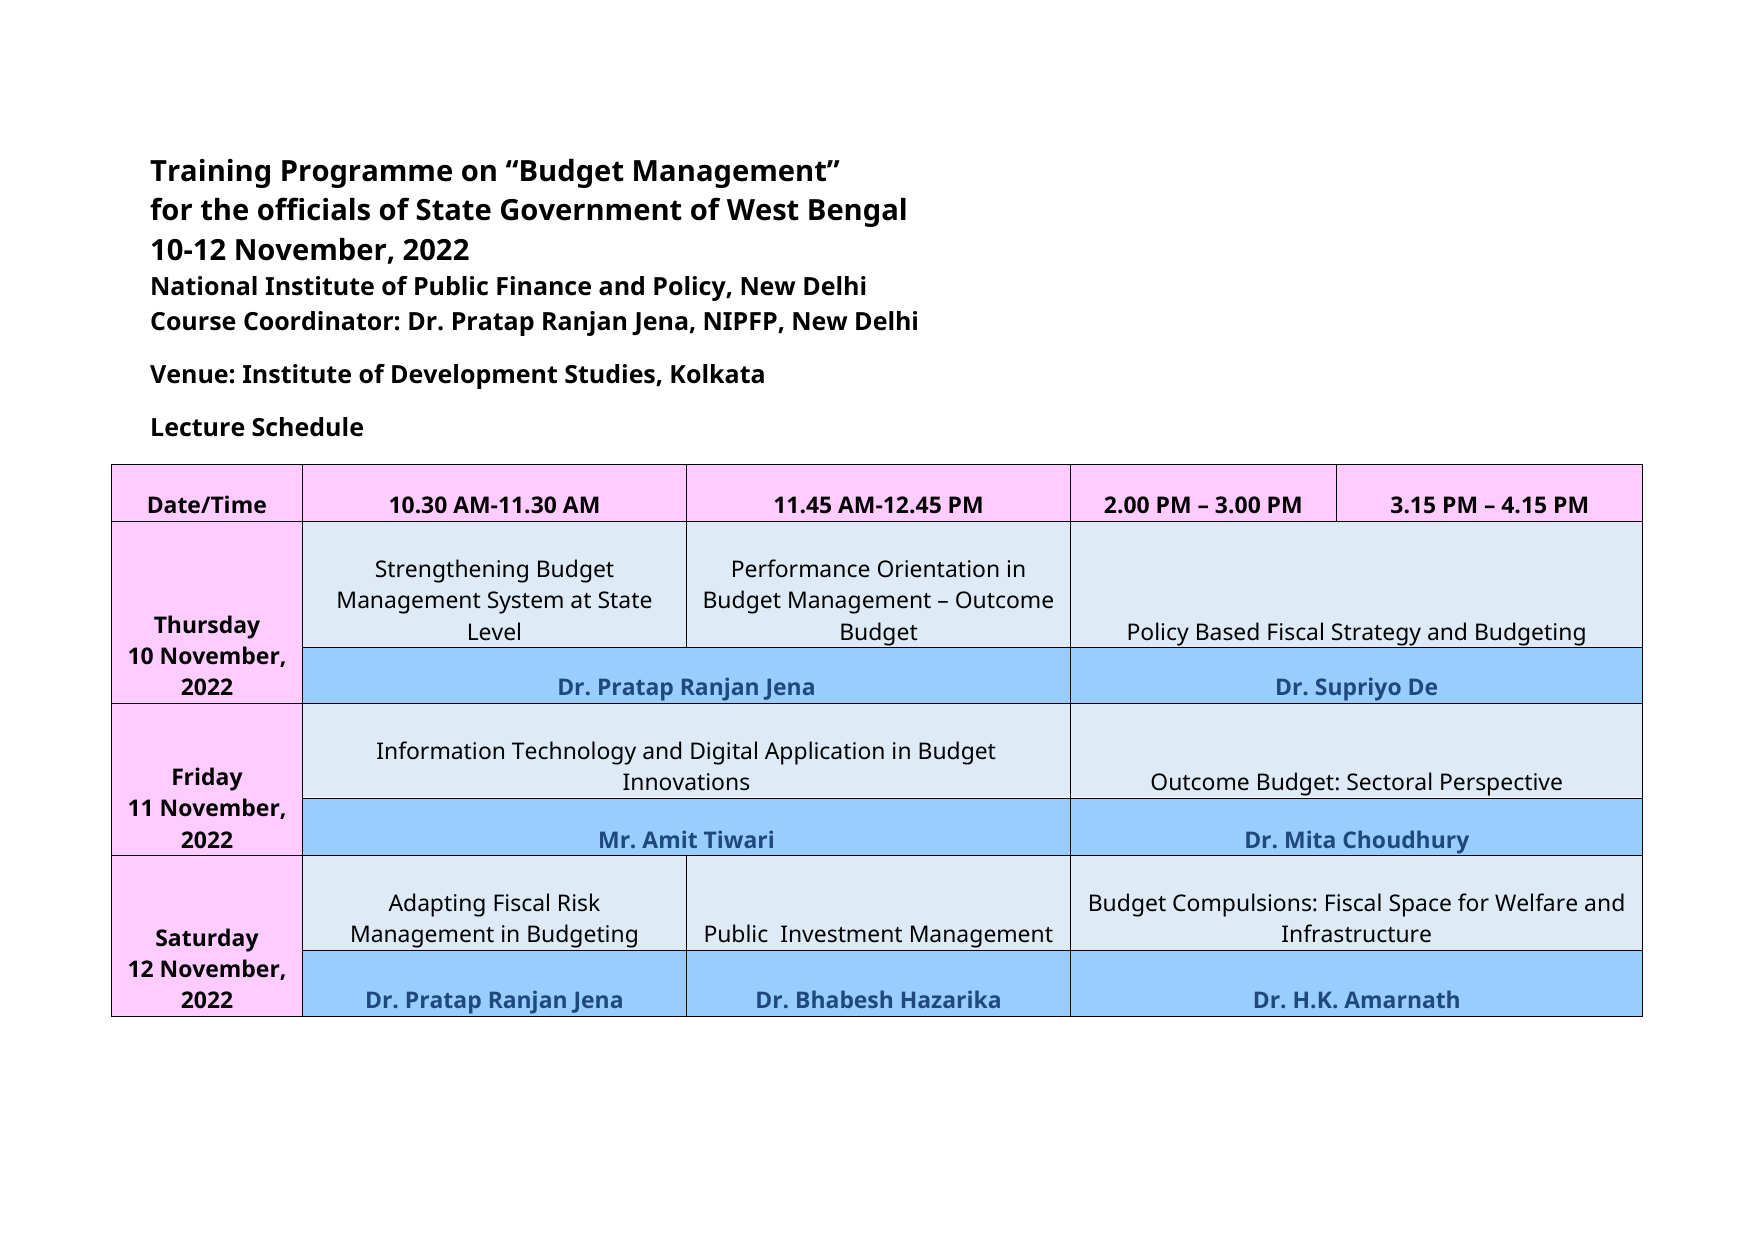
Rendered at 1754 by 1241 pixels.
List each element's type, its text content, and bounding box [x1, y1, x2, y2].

table_cell Budget Compulsions: Fiscal Space for Welfare and Infrastructure [1071, 856, 1642, 950]
table_cell Dr. Pratap Ranjan Jena [303, 648, 1070, 703]
table_cell Strengthening Budget Management System at State Level [303, 522, 686, 647]
text for the officials of State Government of West Bengal [150, 190, 1604, 229]
table_cell Mr. Amit Tiwari [303, 799, 1070, 855]
table_cell Policy Based Fiscal Strategy and Budgeting [1071, 522, 1642, 647]
table_cell Outcome Budget: Sectoral Perspective [1071, 704, 1642, 797]
table_header Date/Time [112, 465, 302, 521]
table_cell Information Technology and Digital Application in Budget Innovations [303, 704, 1070, 797]
table_header 10.30 AM-11.30 AM [303, 465, 686, 521]
table_cell Thursday 10 November, 2022 [112, 522, 302, 703]
text Training Programme on “Budget Management” [150, 150, 1604, 190]
table_header 3.15 PM – 4.15 PM [1337, 465, 1642, 521]
table_header 11.45 AM-12.45 PM [687, 465, 1070, 521]
text National Institute of Public Finance and Policy, New Delhi [150, 269, 1604, 303]
table_header 2.00 PM – 3.00 PM [1071, 465, 1336, 521]
table_cell Dr. Supriyo De [1071, 648, 1642, 703]
text 10-12 November, 2022 [150, 229, 1604, 269]
table_cell Dr. H.K. Amarnath [1071, 951, 1642, 1016]
table_cell Public Investment Management [687, 856, 1070, 950]
table_cell Saturday 12 November, 2022 [112, 856, 302, 1016]
table_cell Adapting Fiscal Risk Management in Budgeting [303, 856, 686, 950]
text Course Coordinator: Dr. Pratap Ranjan Jena, NIPFP, New Delhi [150, 303, 1604, 337]
table_cell Dr. Bhabesh Hazarika [687, 951, 1070, 1016]
table_cell Performance Orientation in Budget Management – Outcome Budget [687, 522, 1070, 647]
table_cell Friday 11 November, 2022 [112, 704, 302, 855]
text Lecture Schedule [150, 410, 1604, 444]
text Venue: Institute of Development Studies, Kolkata [150, 357, 1604, 391]
table_cell Dr. Mita Choudhury [1071, 799, 1642, 855]
table_cell Dr. Pratap Ranjan Jena [303, 951, 686, 1016]
